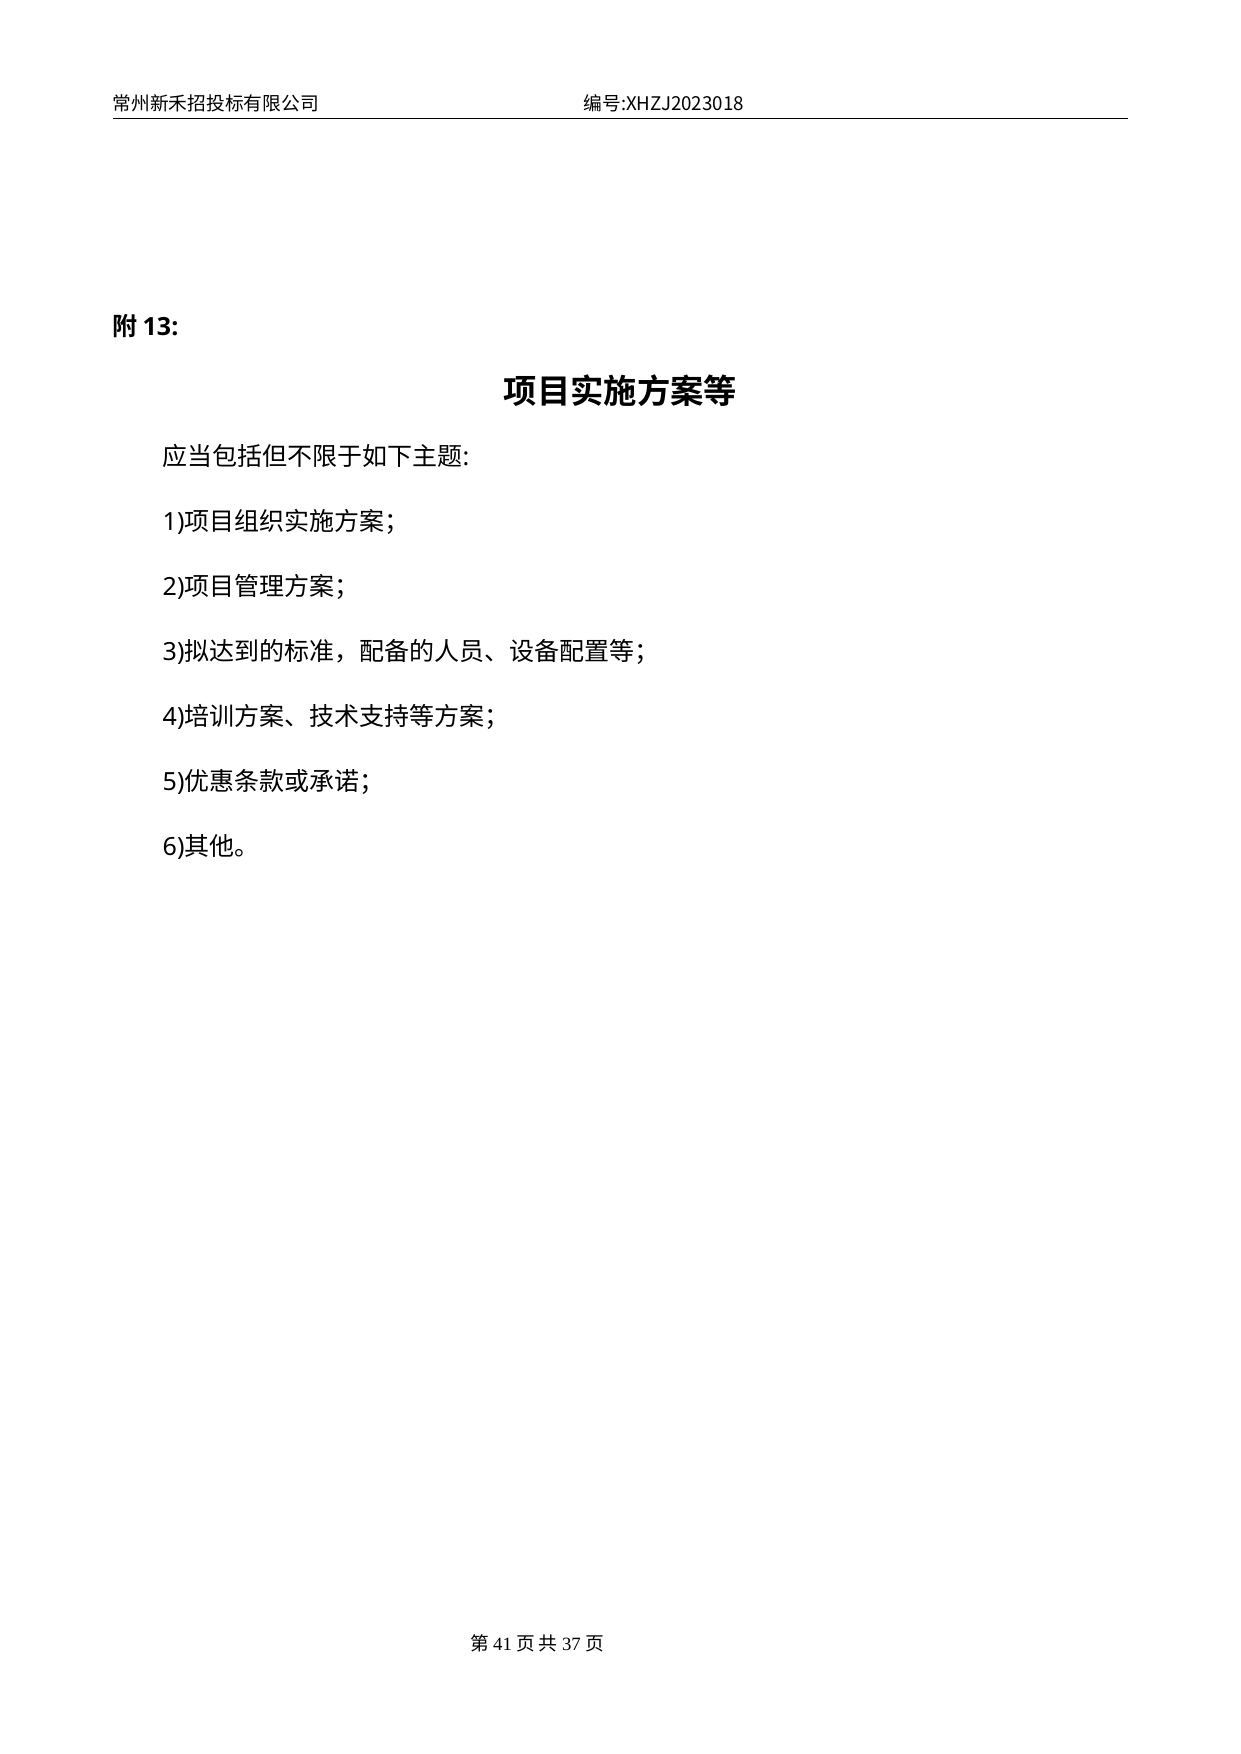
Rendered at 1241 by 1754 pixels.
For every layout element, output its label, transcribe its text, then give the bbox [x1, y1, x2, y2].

text 应当包括但不限于如下主题: [112, 422, 1128, 487]
text 3)拟达到的标准，配备的人员、设备配置等； [112, 617, 1128, 682]
text 6)其他。 [112, 812, 1128, 877]
text 2)项目管理方案； [112, 552, 1128, 617]
text 1)项目组织实施方案； [112, 487, 1128, 552]
text 项目实施方案等 [112, 357, 1128, 422]
text 4)培训方案、技术支持等方案； [112, 682, 1128, 747]
text 5)优惠条款或承诺； [112, 747, 1128, 812]
text 附13: [112, 292, 1128, 357]
